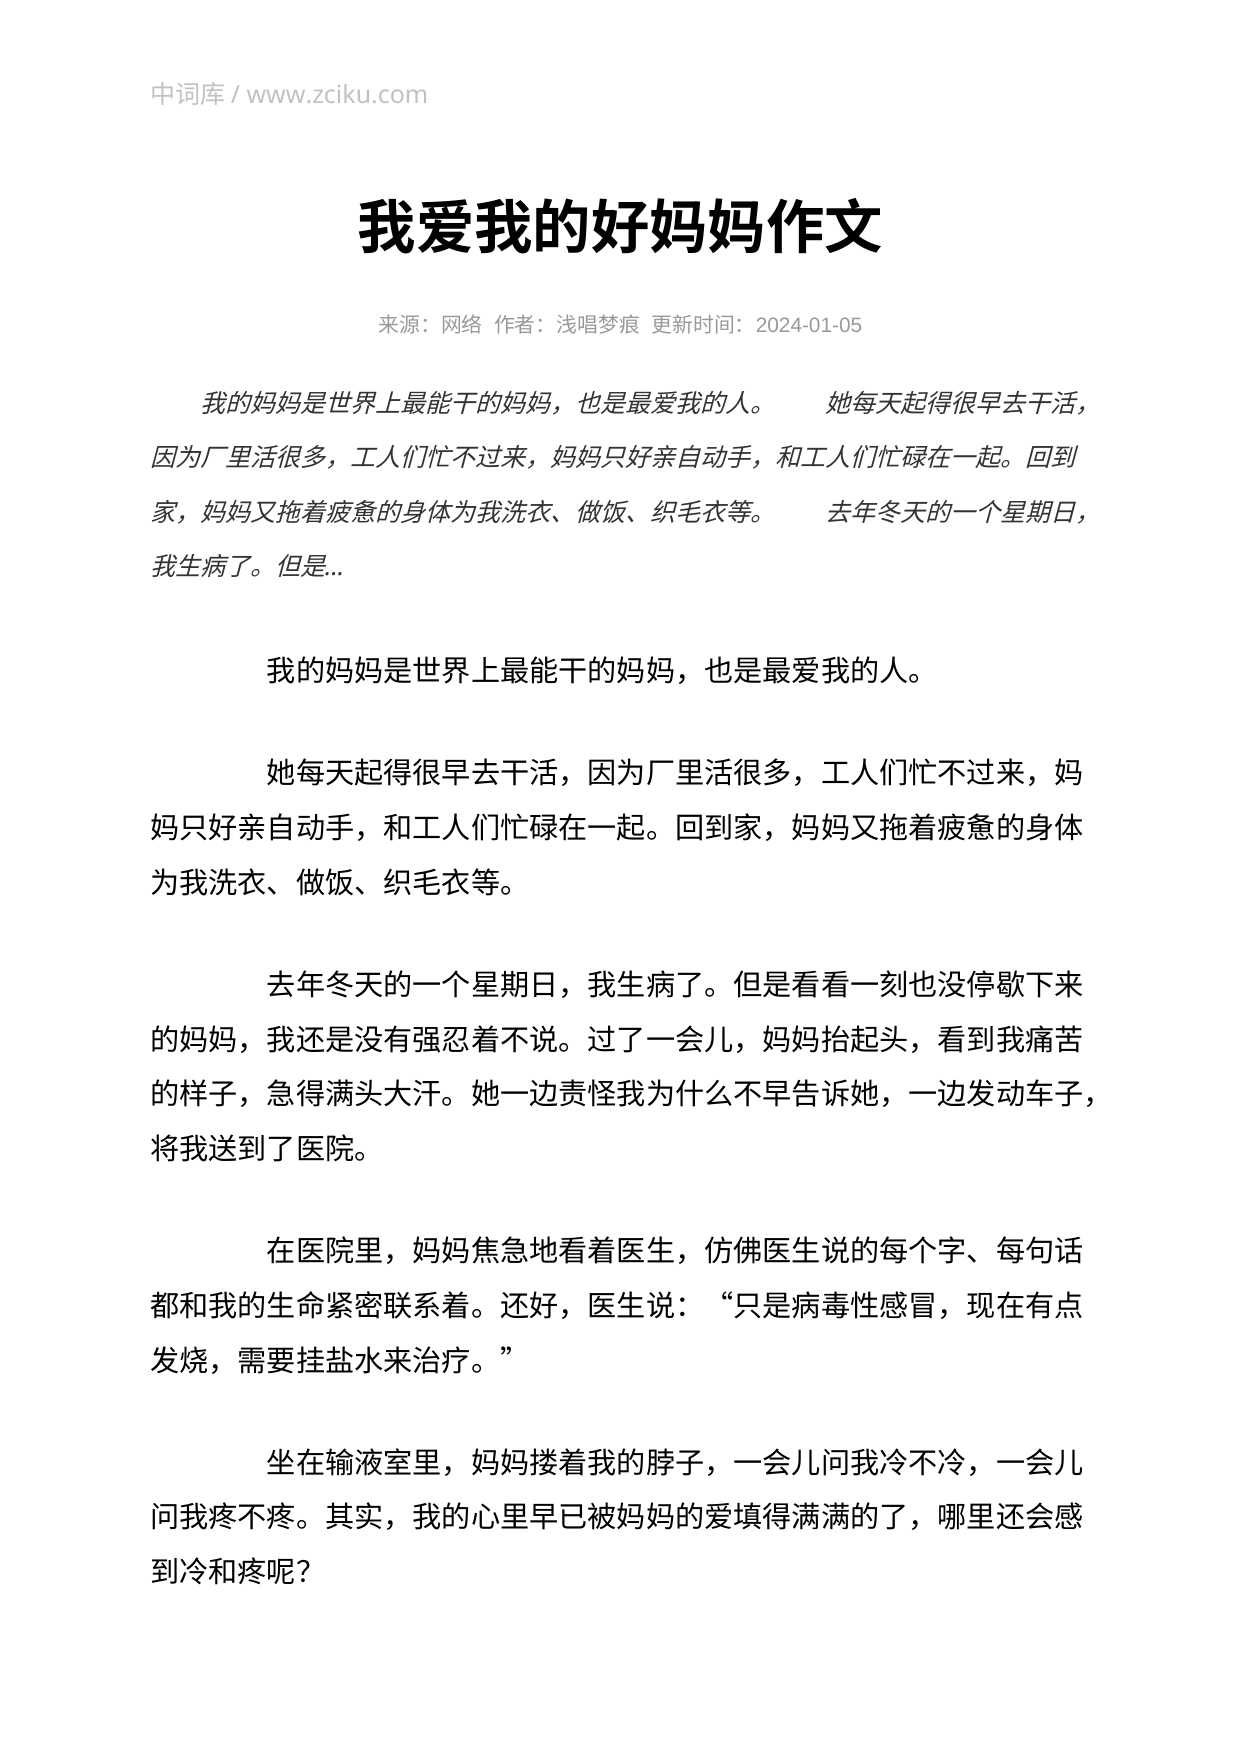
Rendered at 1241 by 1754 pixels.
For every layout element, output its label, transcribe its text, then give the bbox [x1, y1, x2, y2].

text 去年冬天的一个星期日，我生病了。但是看看一刻也没停歇下来的妈妈，我还是没有强忍着不说。过了一会儿，妈妈抬起头，看到我痛苦的样子，急得满头大汗。她一边责怪我为什么不早告诉她，一边发动车子，将我送到了医院。 [150, 961, 1090, 1168]
subtitle 我爱我的好妈妈作文 [150, 181, 1090, 266]
text 坐在输液室里，妈妈搂着我的脖子，一会儿问我冷不冷，一会儿问我疼不疼。其实，我的心里早已被妈妈的爱填得满满的了，哪里还会感到冷和疼呢？ [150, 1439, 1090, 1591]
text 她每天起得很早去干活，因为厂里活很多，工人们忙不过来，妈妈只好亲自动手，和工人们忙碌在一起。回到家，妈妈又拖着疲惫的身体为我洗衣、做饭、织毛衣等。 [150, 749, 1090, 902]
text 我的妈妈是世界上最能干的妈妈，也是最爱我的人。 她每天起得很早去干活，因为厂里活很多，工人们忙不过来，妈妈只好亲自动手，和工人们忙碌在一起。回到家，妈妈又拖着疲惫的身体为我洗衣、做饭、织毛衣等。 去年冬天的一个星期日，我生病了。但是... [150, 383, 1090, 583]
text 在医院里，妈妈焦急地看着医生，仿佛医生说的每个字、每句话都和我的生命紧密联系着。还好，医生说：“只是病毒性感冒，现在有点发烧，需要挂盐水来治疗。” [150, 1228, 1090, 1380]
text 我的妈妈是世界上最能干的妈妈，也是最爱我的人。 [150, 648, 1090, 690]
text 来源：网络 作者：浅唱梦痕 更新时间：2024-01-05 [150, 313, 1090, 337]
